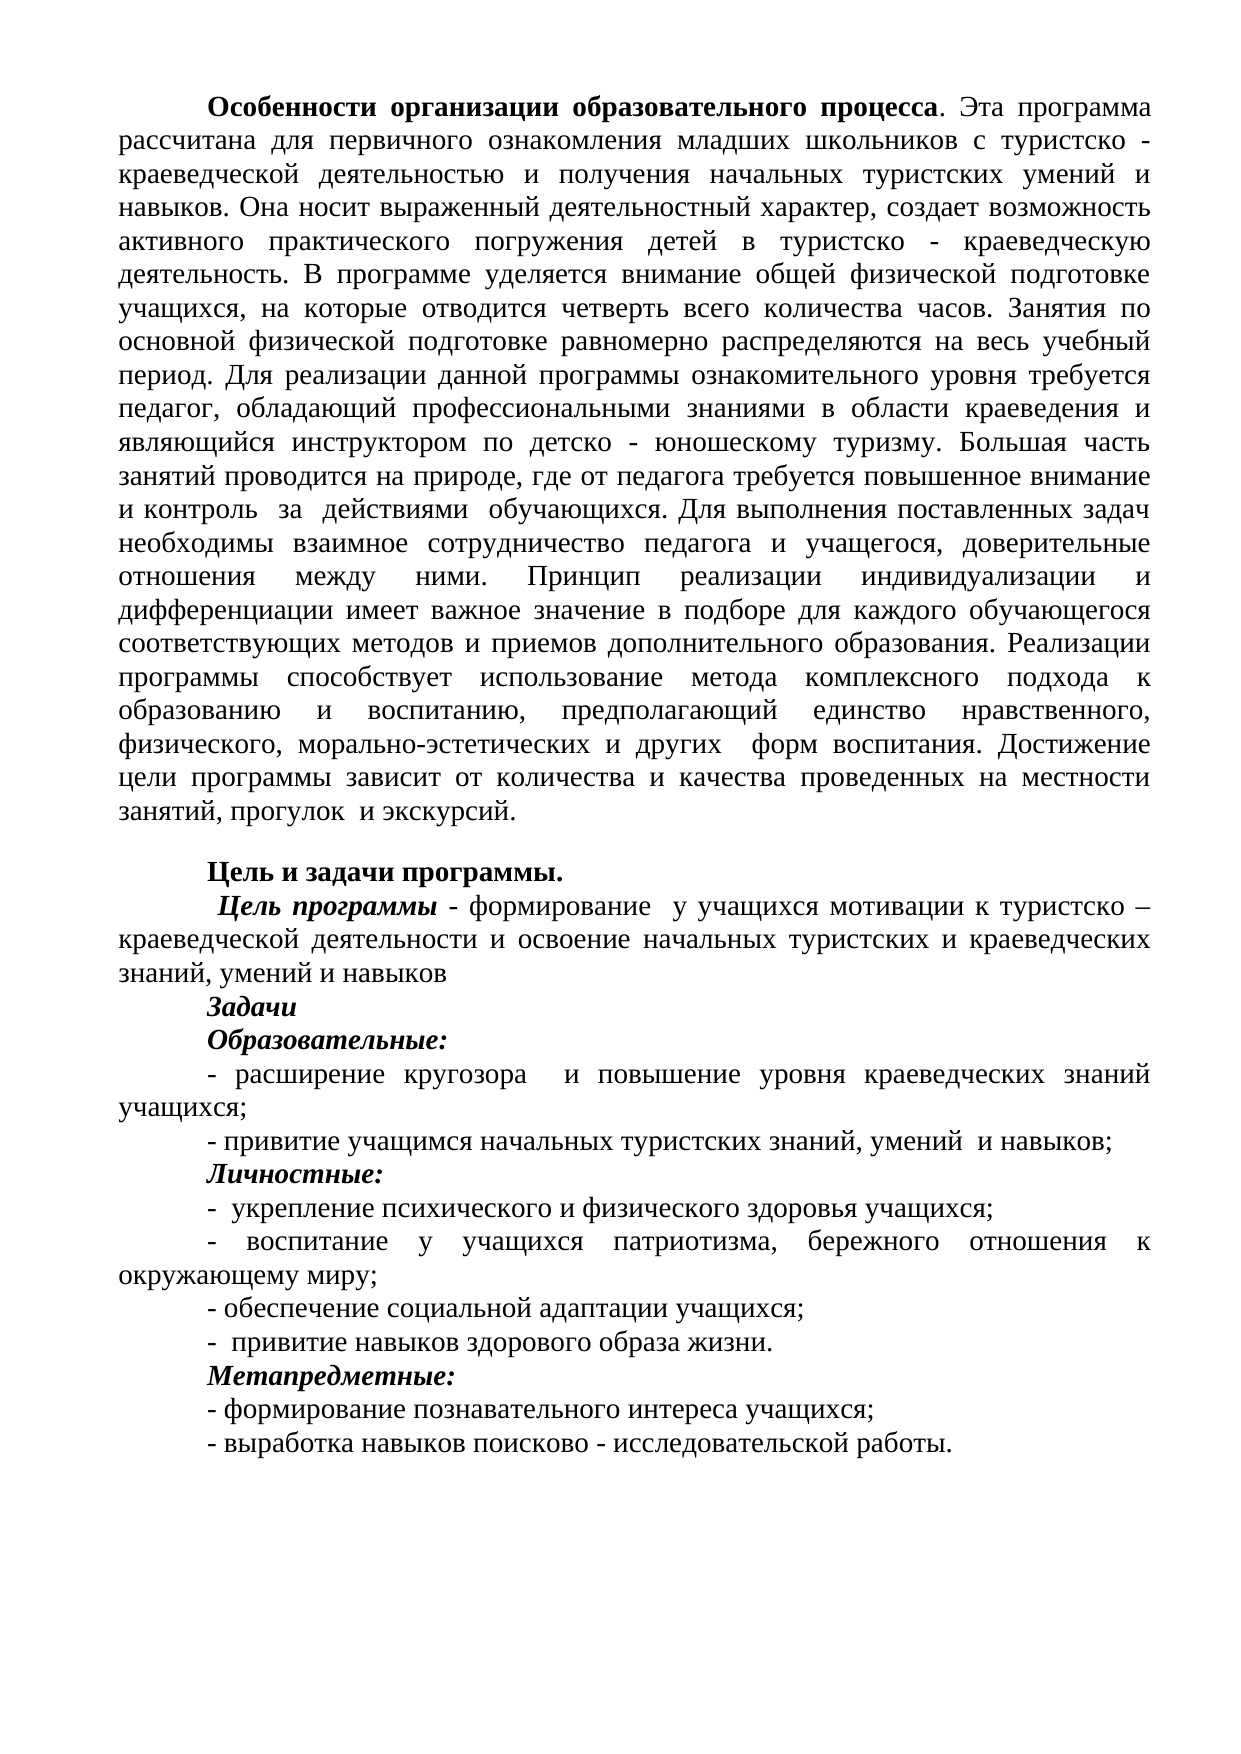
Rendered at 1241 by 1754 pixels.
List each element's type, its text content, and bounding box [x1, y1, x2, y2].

text - привитие учащимся начальных туристских знаний, умений и навыков; [118, 1123, 1152, 1156]
text Образовательные: [118, 1022, 1152, 1056]
text - воспитание у учащихся патриотизма, бережного отношения к окружающему миру; [118, 1223, 1152, 1291]
text Особенности организации образовательного процесса. Эта программа рассчитана для первичного ознакомления младших школьников с туристско - краеведческой деятельностью и получения начальных туристских умений и навыков. Она носит выраженный деятельностный характер, создает возможность активного практического погружения детей в туристско - краеведческую деятельность. В программе уделяется внимание общей физической подготовке учащихся, на которые отводится четверть всего количества часов. Занятия по основной физической подготовке равномерно распределяются на весь учебный период. Для реализации данной программы ознакомительного уровня требуется педагог, обладающий профессиональными знаниями в области краеведения и являющийся инструктором по детско - юношескому туризму. Большая часть занятий проводится на природе, где от педагога требуется повышенное внимание и контроль за действиями обучающихся. Для выполнения поставленных задач необходимы взаимное сотрудничество педагога и учащегося, доверительные отношения между ними. Принцип реализации индивидуализации и дифференциации имеет важное значение в подборе для каждого обучающегося соответствующих методов и приемов дополнительного образования. Реализации программы способствует использование метода комплексного подхода к образованию и воспитанию, предполагающий единство нравственного, физического, морально-эстетических и других форм воспитания. Достижение цели программы зависит от количества и качества проведенных на местности занятий, прогулок и экскурсий. [118, 89, 1152, 827]
text - формирование познавательного интереса учащихся; [118, 1391, 1152, 1425]
text Личностные: [118, 1156, 1152, 1190]
text Задачи [118, 989, 1152, 1022]
text Метапредметные: [118, 1358, 1152, 1391]
text - обеспечение социальной адаптации учащихся; [118, 1291, 1152, 1324]
text - расширение кругозора и повышение уровня краеведческих знаний учащихся; [118, 1056, 1152, 1123]
text Цель программы - формирование у учащихся мотивации к туристско – краеведческой деятельности и освоение начальных туристских и краеведческих знаний, умений и навыков [118, 888, 1152, 989]
text - выработка навыков поисково - исследовательской работы. [118, 1425, 1152, 1458]
text - укрепление психического и физического здоровья учащихся; [118, 1190, 1152, 1223]
text - привитие навыков здорового образа жизни. [118, 1324, 1152, 1358]
text Цель и задачи программы. [118, 854, 1152, 888]
